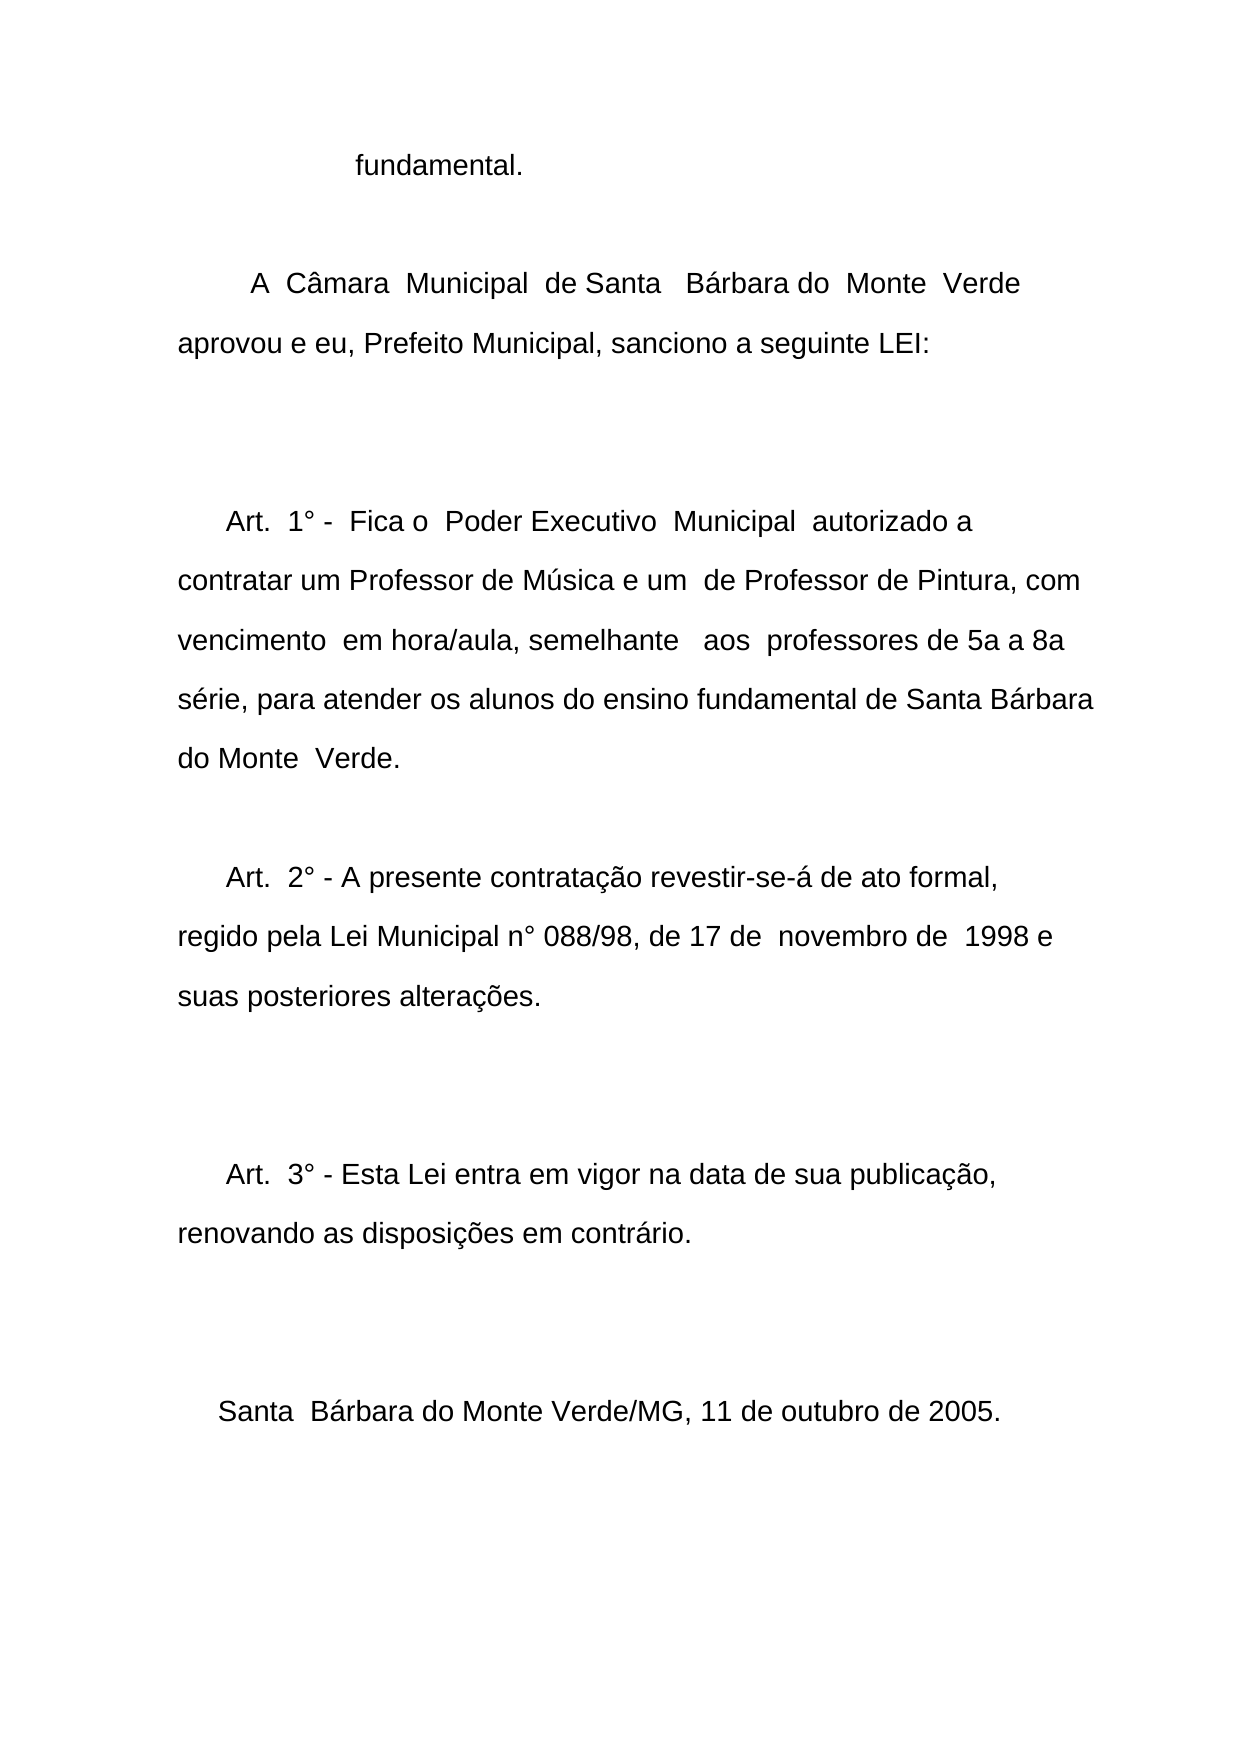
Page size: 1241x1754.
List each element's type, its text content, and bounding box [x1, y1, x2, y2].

text Art. 3° - Esta Lei entra em vigor na data de sua publicação, [177, 1157, 1122, 1191]
text do Monte Verde. [177, 741, 1122, 775]
text fundamental. [177, 148, 1122, 181]
text vencimento em hora/aula, semelhante aos professores de 5a a 8a [177, 623, 1122, 656]
text suas posteriores alterações. [177, 979, 1122, 1012]
text Art. 1° - Fica o Poder Executivo Municipal autorizado a [177, 504, 1122, 537]
text renovando as disposições em contrário. [177, 1216, 1122, 1250]
text série, para atender os alunos do ensino fundamental de Santa Bárbara [177, 682, 1122, 716]
text aprovou e eu, Prefeito Municipal, sanciono a seguinte LEI: [177, 326, 1122, 359]
text regido pela Lei Municipal n° 088/98, de 17 de novembro de 1998 e [177, 919, 1122, 953]
text Art. 2° - A presente contratação revestir-se-á de ato formal, [177, 860, 1122, 894]
text contratar um Professor de Música e um de Professor de Pintura, com [177, 563, 1122, 597]
text A Câmara Municipal de Santa Bárbara do Monte Verde [177, 266, 1122, 300]
text Santa Bárbara do Monte Verde/MG, 11 de outubro de 2005. [177, 1394, 1122, 1428]
